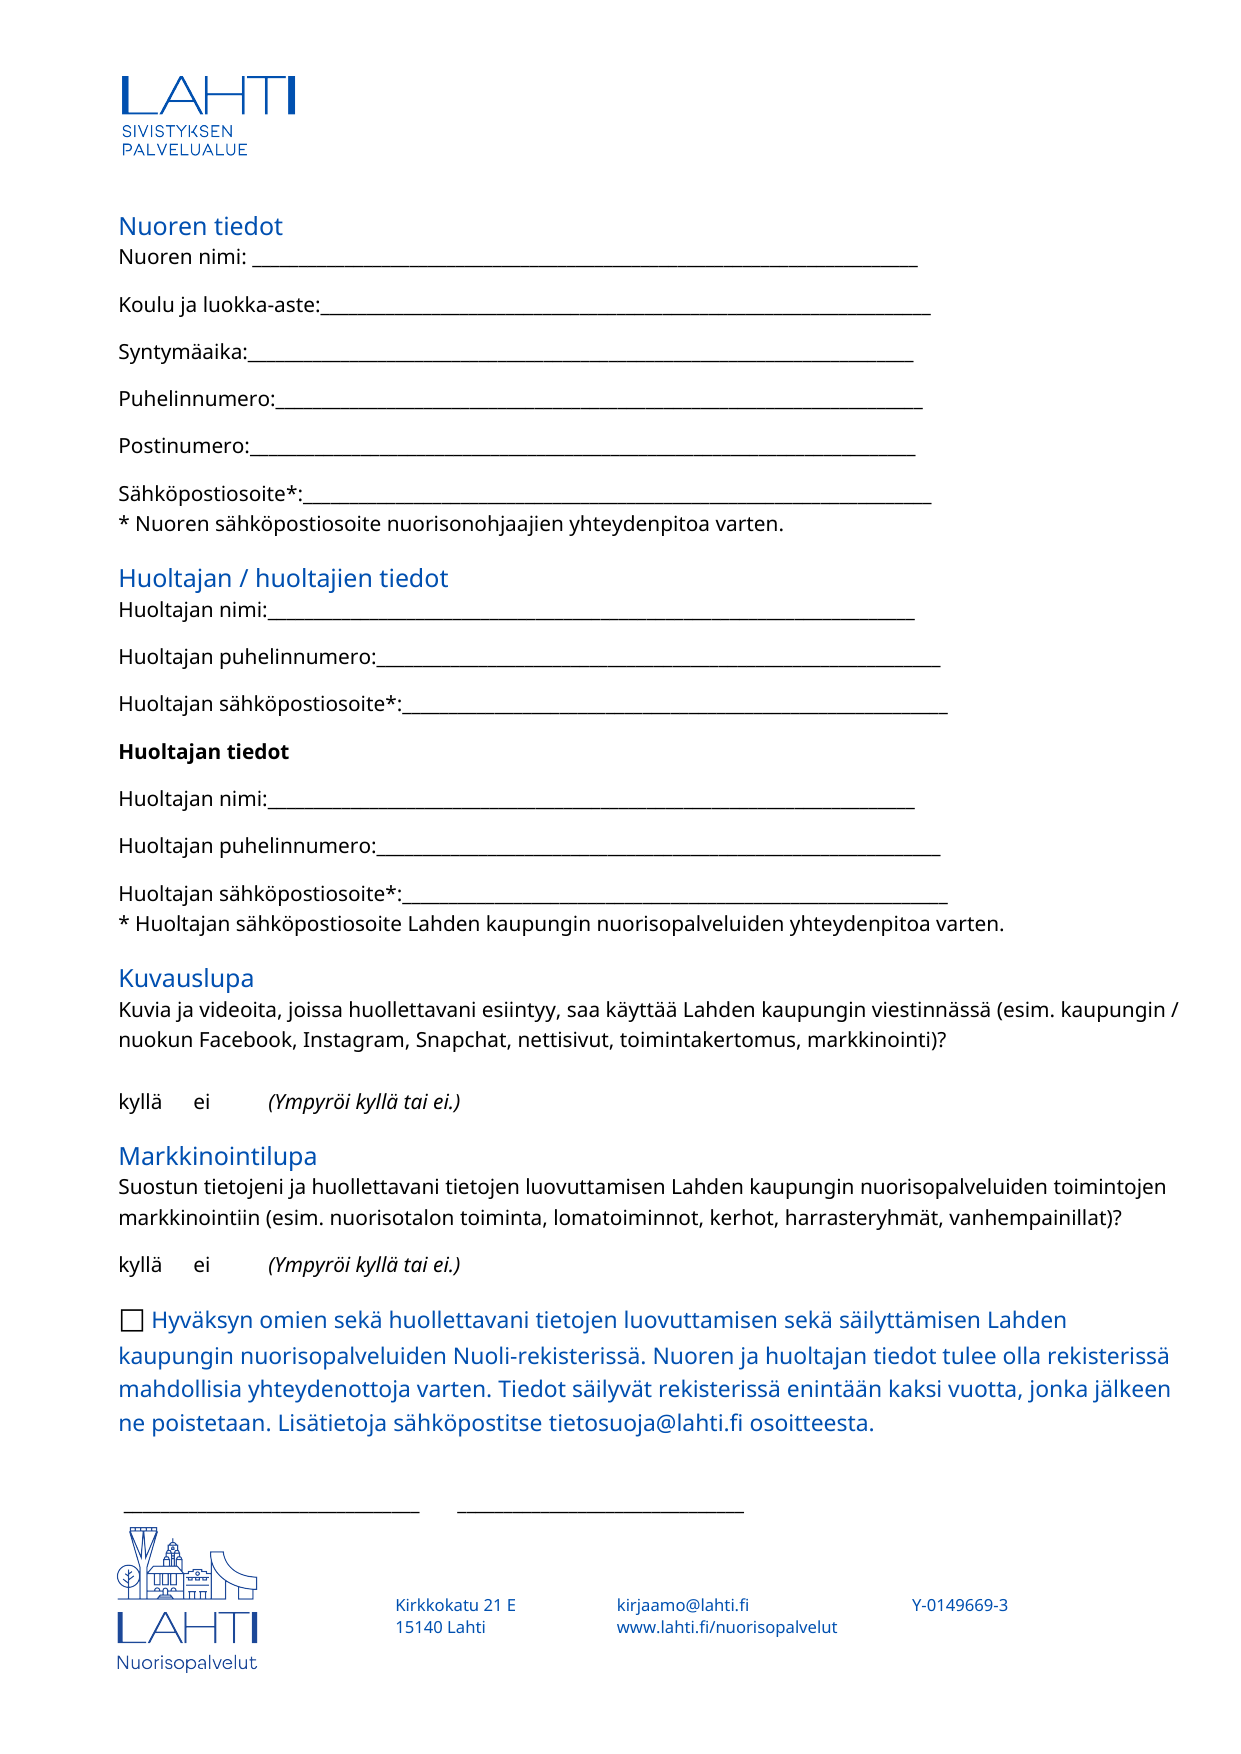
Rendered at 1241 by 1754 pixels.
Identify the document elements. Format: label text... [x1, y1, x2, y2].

text Suostun tietojeni ja huollettavani tietojen luovuttamisen Lahden kaupungin nuorisopalveluiden toimintojen markkinointiin (esim. nuorisotalon toiminta, lomatoiminnot, kerhot, harrasteryhmät, vanhempainillat)? [118, 1172, 1181, 1231]
text Huoltajan puhelinnumero:_____________________________________________________________ [118, 642, 1181, 671]
subtitle Kuvauslupa [118, 961, 1181, 995]
text □ Hyväksyn omien sekä huollettavani tietojen luovuttamisen sekä säilyttämisen Lahden kaupungin nuorisopalveluiden Nuoli-rekisterissä. Nuoren ja huoltajan tiedot tulee olla rekisterissä mahdollisia yhteydenottoja varten. Tiedot säilyvät rekisterissä enintään kaksi vuotta, jonka jälkeen ne poistetaan. Lisätietoja sähköpostitse tietosuoja@lahti.fi osoitteesta. [118, 1297, 1181, 1438]
text Puhelinnumero:______________________________________________________________________ [118, 384, 1181, 413]
text Huoltajan tiedot [118, 737, 1181, 765]
text Huoltajan sähköpostiosoite*:___________________________________________________________ [118, 689, 1181, 718]
text Sähköpostiosoite*:____________________________________________________________________ * Nuoren sähköpostiosoite nuorisonohjaajien yhteydenpitoa varten. [118, 479, 1181, 538]
text ________________________________ _______________________________ [118, 1458, 1181, 1517]
picture [118, 75, 348, 157]
text Koulu ja luokka-aste:__________________________________________________________________ [118, 290, 1181, 318]
text Huoltajan nimi:______________________________________________________________________ [118, 784, 1181, 813]
subtitle Nuoren tiedot [118, 208, 1181, 242]
text kyllä ei (Ympyröi kyllä tai ei.) [118, 1250, 1181, 1279]
subtitle Markkinointilupa [118, 1138, 1181, 1172]
text Nuoren nimi: ________________________________________________________________________ [118, 242, 1181, 271]
text Huoltajan nimi:______________________________________________________________________ [118, 595, 1181, 623]
text Syntymäaika:________________________________________________________________________ [118, 337, 1181, 365]
text Huoltajan sähköpostiosoite*:___________________________________________________________ * Huoltajan sähköpostiosoite Lahden kaupungin nuorisopalveluiden yhteydenpitoa varten. [118, 879, 1181, 938]
text Postinumero:________________________________________________________________________ [118, 432, 1181, 460]
picture [67, 1480, 307, 1720]
text Kuvia ja videoita, joissa huollettavani esiintyy, saa käyttää Lahden kaupungin viestinnässä (esim. kaupungin / nuokun Facebook, Instagram, Snapchat, nettisivut, toimintakertomus, markkinointi)? kyllä ei (Ympyröi kyllä tai ei.) [118, 995, 1181, 1115]
subtitle Huoltajan / huoltajien tiedot [118, 561, 1181, 595]
text Huoltajan puhelinnumero:_____________________________________________________________ [118, 831, 1181, 860]
